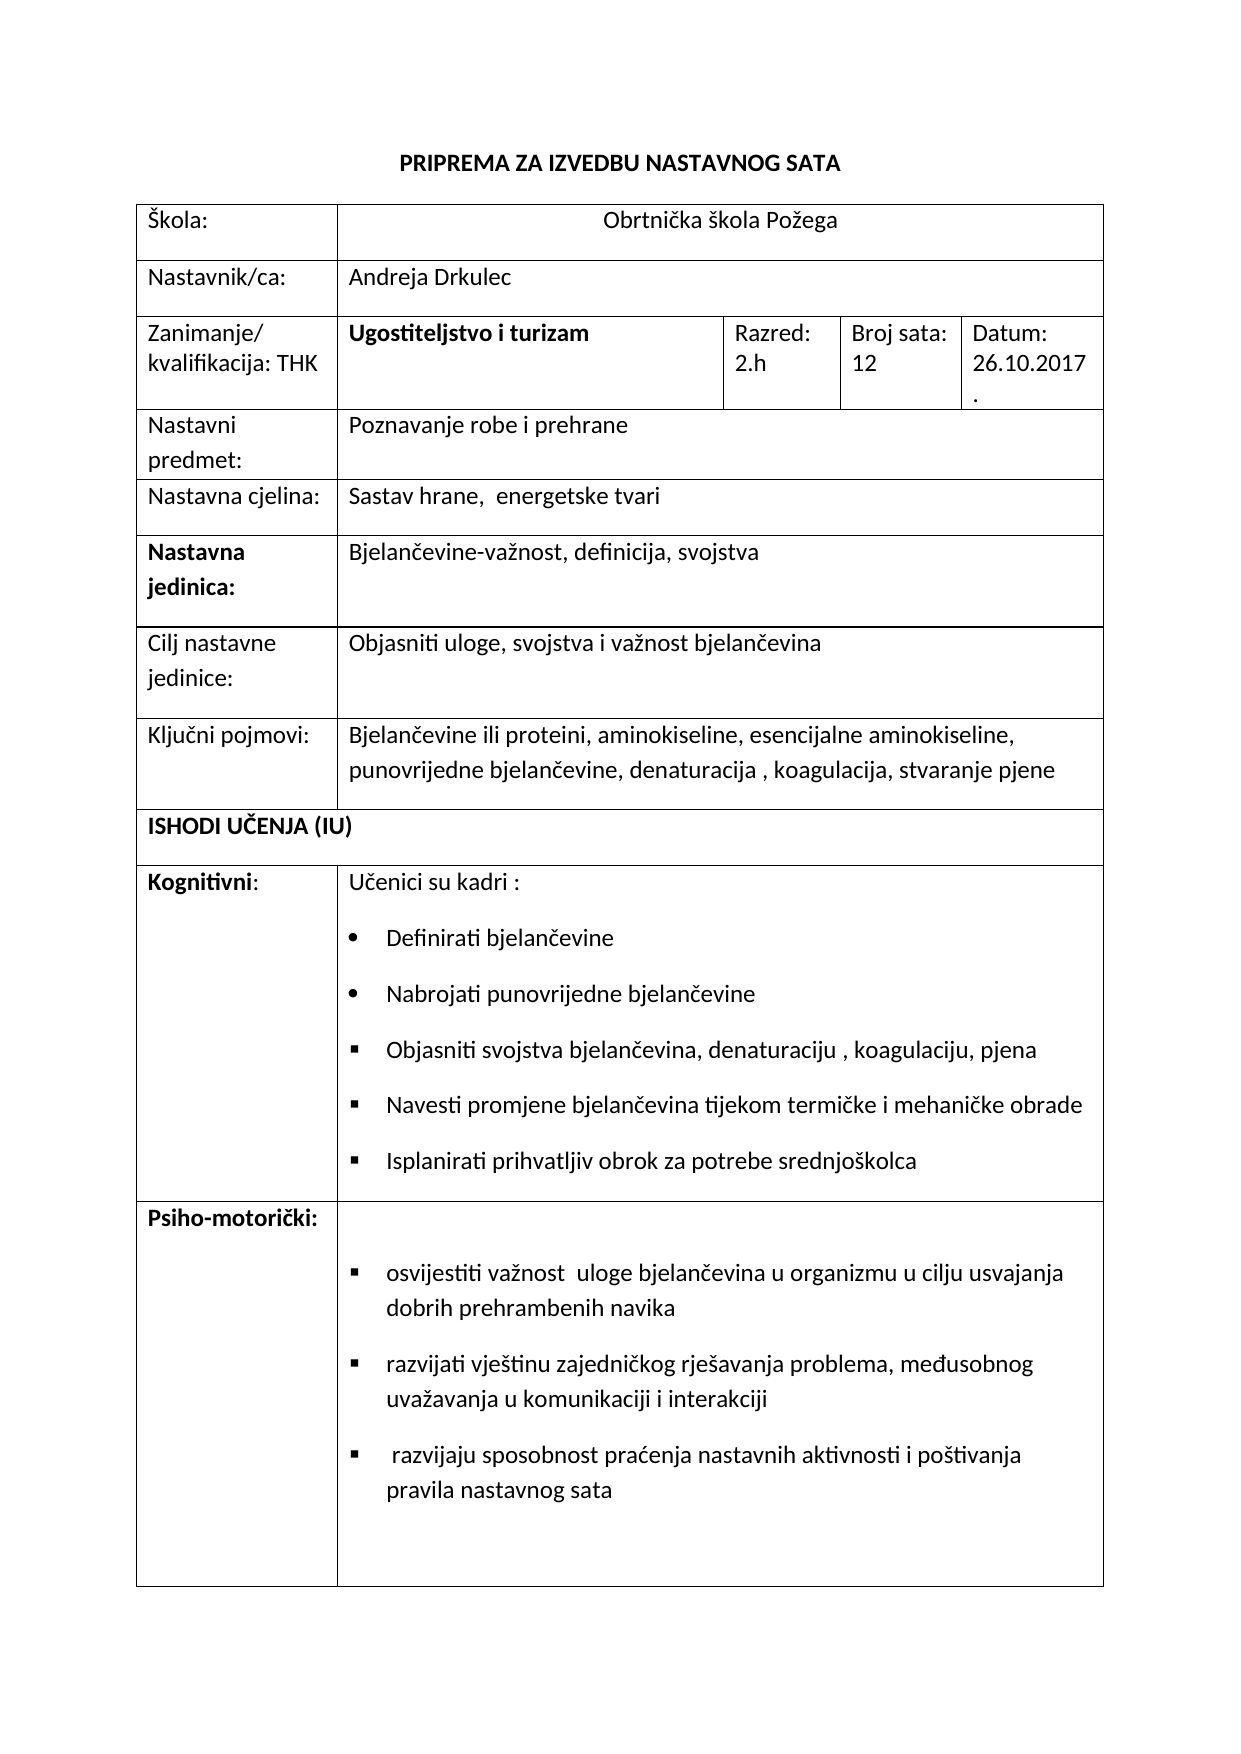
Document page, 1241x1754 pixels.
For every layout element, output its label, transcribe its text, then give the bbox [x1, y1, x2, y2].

table_cell Datum: 26.10.2017. [962, 317, 1103, 408]
table_header Škola: [137, 205, 337, 260]
table_cell Ključni pojmovi: [137, 719, 337, 809]
table_cell Poznavanje robe i prehrane [338, 410, 1103, 479]
table_cell osvijestiti važnost uloge bjelančevina u organizmu u cilju usvajanja dobrih prehrambenih navika razvijati vještinu zajedničkog rješavanja problema, međusobnog uvažavanja u komunikaciji i interakciji razvijaju sposobnost praćenja nastavnih aktivnosti i poštivanja pravila nastavnog sata [338, 1202, 1103, 1586]
table_cell Kognitivni: [137, 866, 337, 1201]
table_cell Sastav hrane, energetske tvari [338, 480, 1103, 535]
table_cell Nastavni predmet: [137, 410, 337, 479]
text PRIPREMA ZA IZVEDBU NASTAVNOG SATA [148, 148, 1093, 178]
table_cell Razred: 2.h [724, 317, 840, 408]
table_cell Cilj nastavne jedinice: [137, 628, 337, 718]
table_cell Nastavna jedinica: [137, 536, 337, 626]
table_cell Nastavna cjelina: [137, 480, 337, 535]
table_cell Nastavnik/ca: [137, 261, 337, 316]
table_cell Bjelančevine ili proteini, aminokiseline, esencijalne aminokiseline, punovrijedne bjelančevine, denaturacija , koagulacija, stvaranje pjene [338, 719, 1103, 809]
table_cell Bjelančevine-važnost, definicija, svojstva [338, 536, 1103, 626]
table_cell Psiho-motorički: [137, 1202, 337, 1586]
table_cell Ugostiteljstvo i turizam [338, 317, 723, 408]
table_cell Zanimanje/ kvalifikacija: THK [137, 317, 337, 408]
table_cell Učenici su kadri : Definirati bjelančevine Nabrojati punovrijedne bjelančevine Objasniti svojstva bjelančevina, denaturaciju , koagulaciju, pjena Navesti promjene bjelančevina tijekom termičke i mehaničke obrade Isplanirati prihvatljiv obrok za potrebe srednjoškolca [338, 866, 1103, 1201]
table_cell Andreja Drkulec [338, 261, 1103, 316]
table_cell ISHODI UČENJA (IU) [137, 810, 1103, 865]
table_cell Objasniti uloge, svojstva i važnost bjelančevina [338, 628, 1103, 718]
table_header Obrtnička škola Požega [338, 205, 1103, 260]
table_cell Broj sata: 12 [841, 317, 961, 408]
